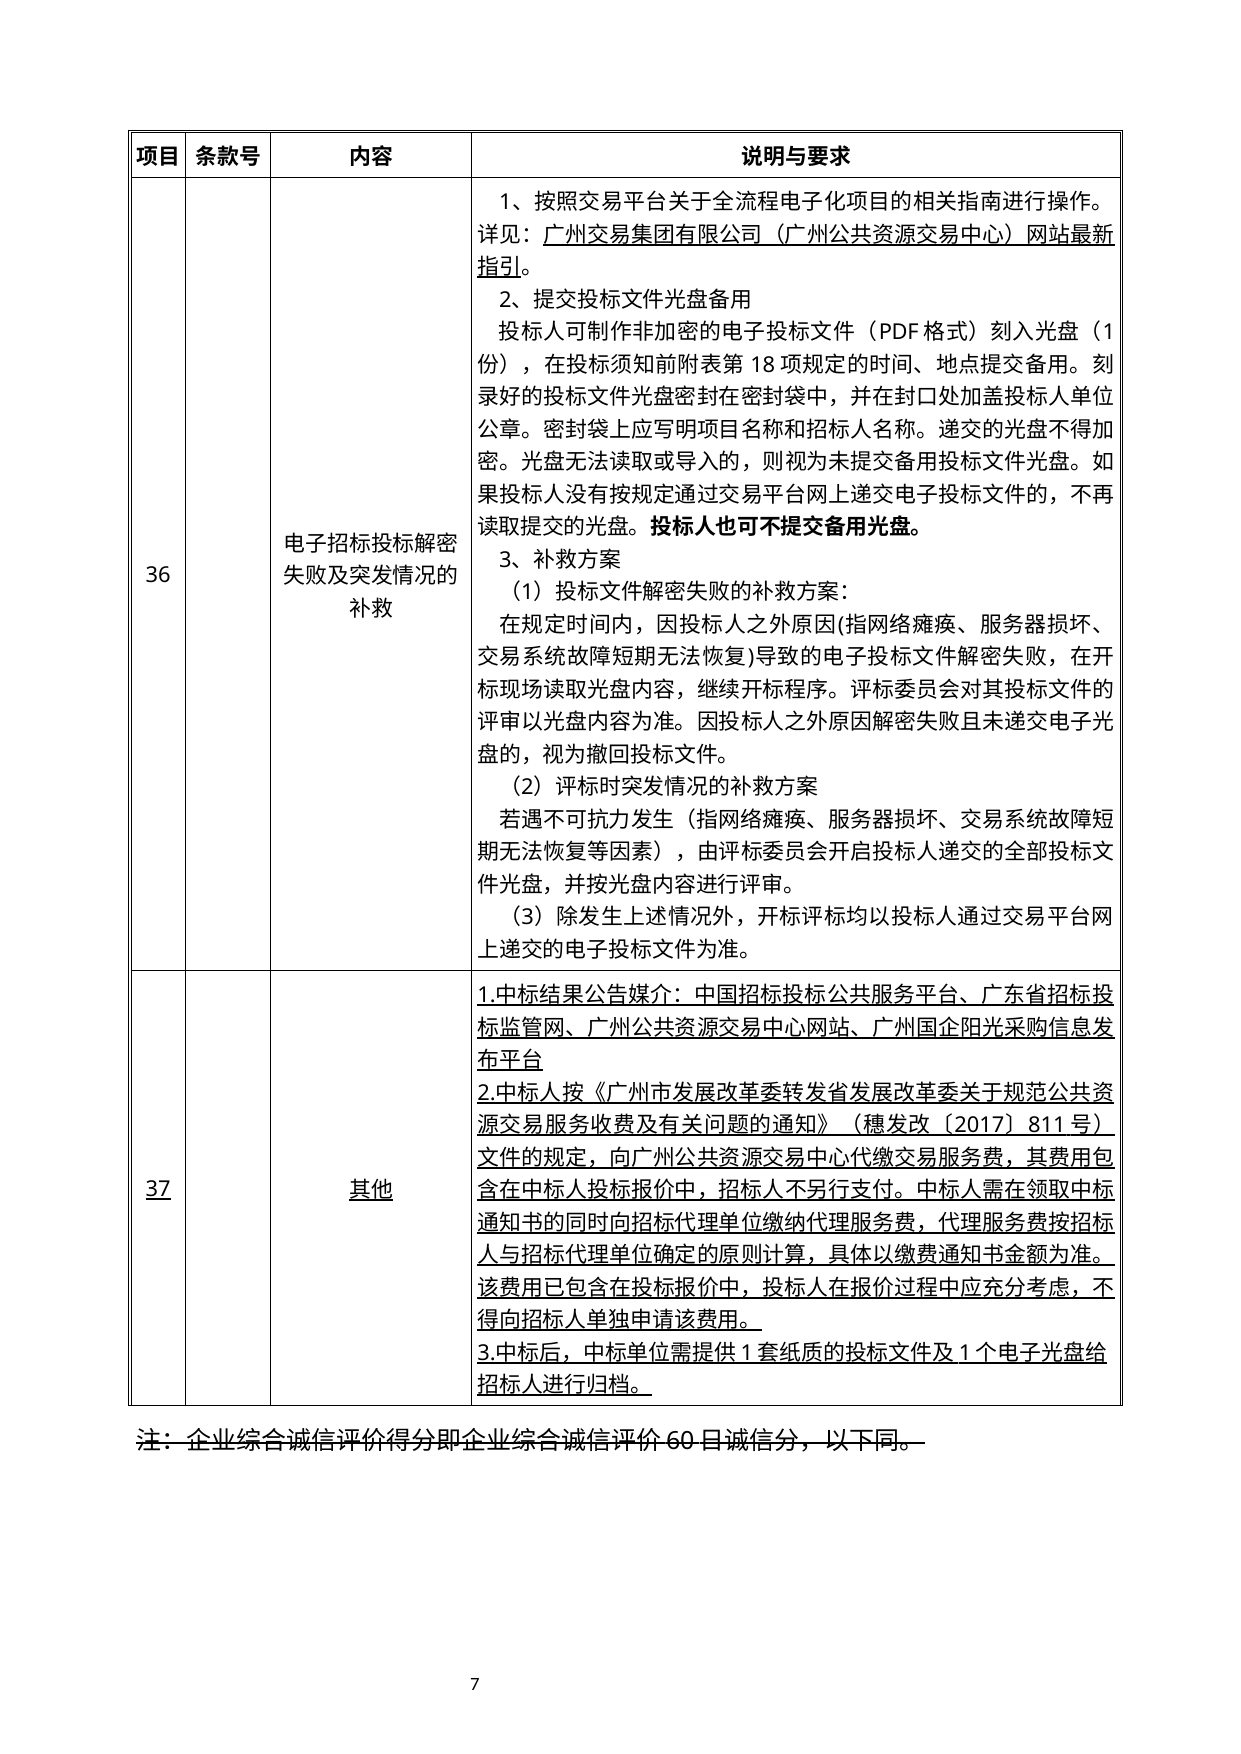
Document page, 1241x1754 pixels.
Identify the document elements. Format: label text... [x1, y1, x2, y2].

table_cell 1、按照交易平台关于全流程电子化项目的相关指南进行操作。详见：广州交易集团有限公司（广州公共资源交易中心）网站最新指引。 2、提交投标文件光盘备用 投标人可制作非加密的电子投标文件（PDF格式）刻入光盘（1份），在投标须知前附表第18项规定的时间、地点提交备用。刻录好的投标文件光盘密封在密封袋中，并在封口处加盖投标人单位公章。密封袋上应写明项目名称和招标人名称。递交的光盘不得加密。光盘无法读取或导入的，则视为未提交备用投标文件光盘。如果投标人没有按规定通过交易平台网上递交电子投标文件的，不再读取提交的光盘。投标人也可不提交备用光盘。 3、补救方案 （1）投标文件解密失败的补救方案： 在规定时间内，因投标人之外原因(指网络瘫痪、服务器损坏、交易系统故障短期无法恢复)导致的电子投标文件解密失败，在开标现场读取光盘内容，继续开标程序。评标委员会对其投标文件的评审以光盘内容为准。因投标人之外原因解密失败且未递交电子光盘的，视为撤回投标文件。 （2）评标时突发情况的补救方案 若遇不可抗力发生（指网络瘫痪、服务器损坏、交易系统故障短期无法恢复等因素），由评标委员会开启投标人递交的全部投标文件光盘，并按光盘内容进行评审。 （3）除发生上述情况外，开标评标均以投标人通过交易平台网上递交的电子投标文件为准。 [472, 178, 1120, 970]
table_header 项目 [132, 133, 185, 177]
table_cell 1.中标结果公告媒介：中国招标投标公共服务平台、广东省招标投标监管网、广州公共资源交易中心网站、广州国企阳光采购信息发布平台 2.中标人按《广州市发展改革委转发省发展改革委关于规范公共资源交易服务收费及有关问题的通知》（穗发改〔2017〕811号）文件的规定，向广州公共资源交易中心代缴交易服务费，其费用包含在中标人投标报价中，招标人不另行支付。中标人需在领取中标通知书的同时向招标代理单位缴纳代理服务费，代理服务费按招标人与招标代理单位确定的原则计算，具体以缴费通知书金额为准。该费用已包含在投标报价中，投标人在报价过程中应充分考虑，不得向招标人单独申请该费用。 3.中标后，中标单位需提供1套纸质的投标文件及1个电子光盘给招标人进行归档。 [472, 971, 1120, 1405]
table_cell 36 [132, 178, 185, 970]
table_cell 电子招标投标解密失败及突发情况的补救 [271, 178, 471, 970]
table_cell [186, 178, 270, 970]
table_header 条款号 [186, 133, 270, 177]
table_cell 37 [132, 971, 185, 1405]
text 注：企业综合诚信评价得分即企业综合诚信评价60日诚信分，以下同。 [136, 1406, 1104, 1471]
table_cell 其他 [271, 971, 471, 1405]
table_header 内容 [271, 133, 471, 177]
table_header 说明与要求 [472, 133, 1120, 177]
table_cell [186, 971, 270, 1405]
